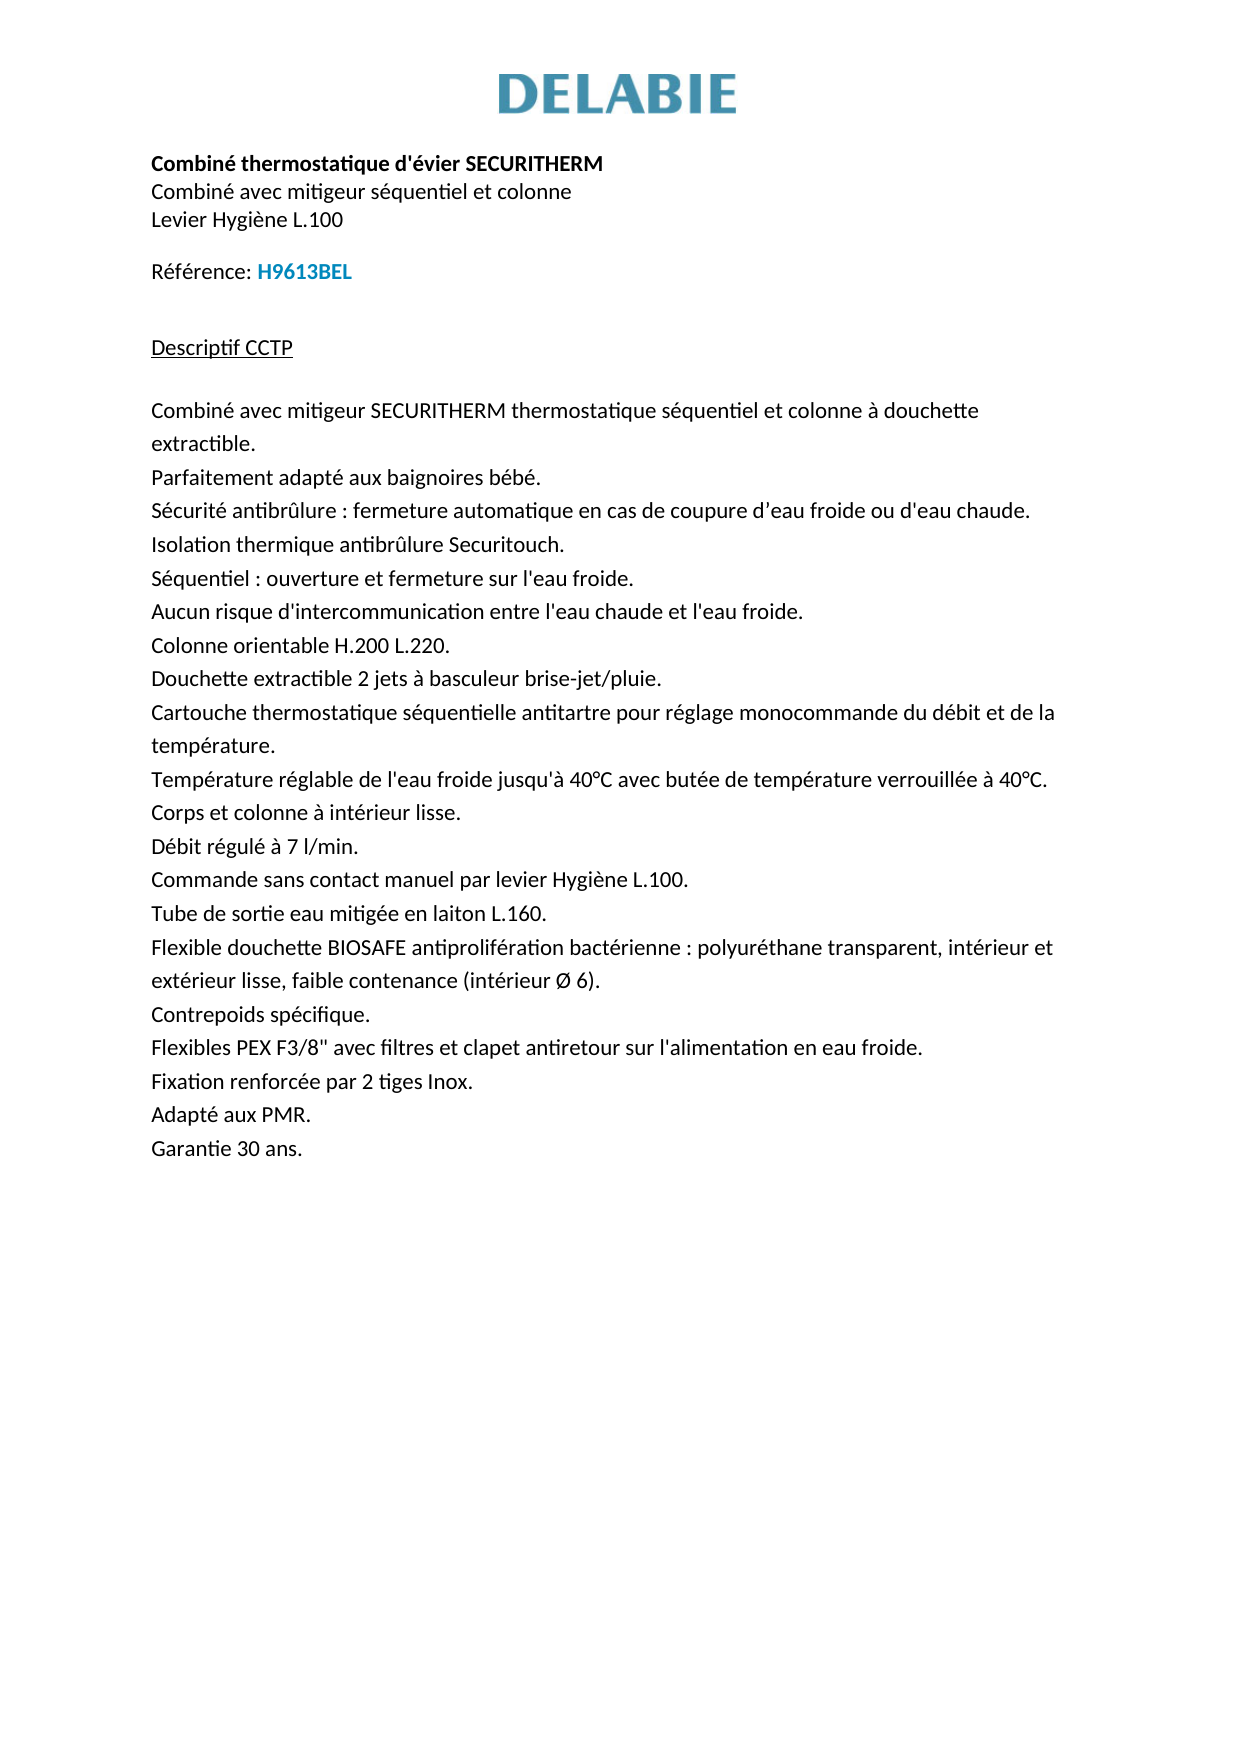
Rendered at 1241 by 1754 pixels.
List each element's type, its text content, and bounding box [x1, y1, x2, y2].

text Levier Hygiène L.100 [151, 205, 1084, 233]
text Aucun risque d'intercommunication entre l'eau chaude et l'eau froide. [151, 597, 1084, 625]
text Adapté aux PMR. [151, 1100, 1084, 1128]
text Combiné avec mitigeur séquentiel et colonne [151, 177, 1084, 205]
text Séquentiel : ouverture et fermeture sur l'eau froide. [151, 564, 1084, 592]
text Fixation renforcée par 2 tiges Inox. [151, 1067, 1084, 1095]
picture [497, 74, 738, 114]
text Garantie 30 ans. [151, 1134, 1084, 1162]
text Débit régulé à 7 l/min. [151, 832, 1084, 860]
text Isolation thermique antibrûlure Securitouch. [151, 530, 1084, 558]
text Cartouche thermostatique séquentielle antitartre pour réglage monocommande du débit et de la température. [151, 698, 1084, 759]
text Contrepoids spécifique. [151, 1000, 1084, 1028]
text Corps et colonne à intérieur lisse. [151, 798, 1084, 827]
text Flexibles PEX F3/8" avec filtres et clapet antiretour sur l'alimentation en eau froide. [151, 1033, 1084, 1061]
text Combiné thermostatique d'évier SECURITHERM [151, 149, 1084, 177]
text Colonne orientable H.200 L.220. [151, 631, 1084, 659]
text Descriptif CCTP [151, 333, 1084, 361]
text Douchette extractible 2 jets à basculeur brise-jet/pluie. [151, 664, 1084, 692]
text Référence: H9613BEL [151, 257, 1084, 285]
text Flexible douchette BIOSAFE antiprolifération bactérienne : polyuréthane transparent, intérieur et extérieur lisse, faible contenance (intérieur Ø 6). [151, 933, 1084, 994]
text Commande sans contact manuel par levier Hygiène L.100. [151, 866, 1084, 894]
text Tube de sortie eau mitigée en laiton L.160. [151, 899, 1084, 927]
text Combiné avec mitigeur SECURITHERM thermostatique séquentiel et colonne à douchette extractible. [151, 396, 1084, 458]
text Température réglable de l'eau froide jusqu'à 40°C avec butée de température verrouillée à 40°C. [151, 765, 1084, 793]
text Sécurité antibrûlure : fermeture automatique en cas de coupure d’eau froide ou d'eau chaude. [151, 497, 1084, 525]
text Parfaitement adapté aux baignoires bébé. [151, 463, 1084, 491]
